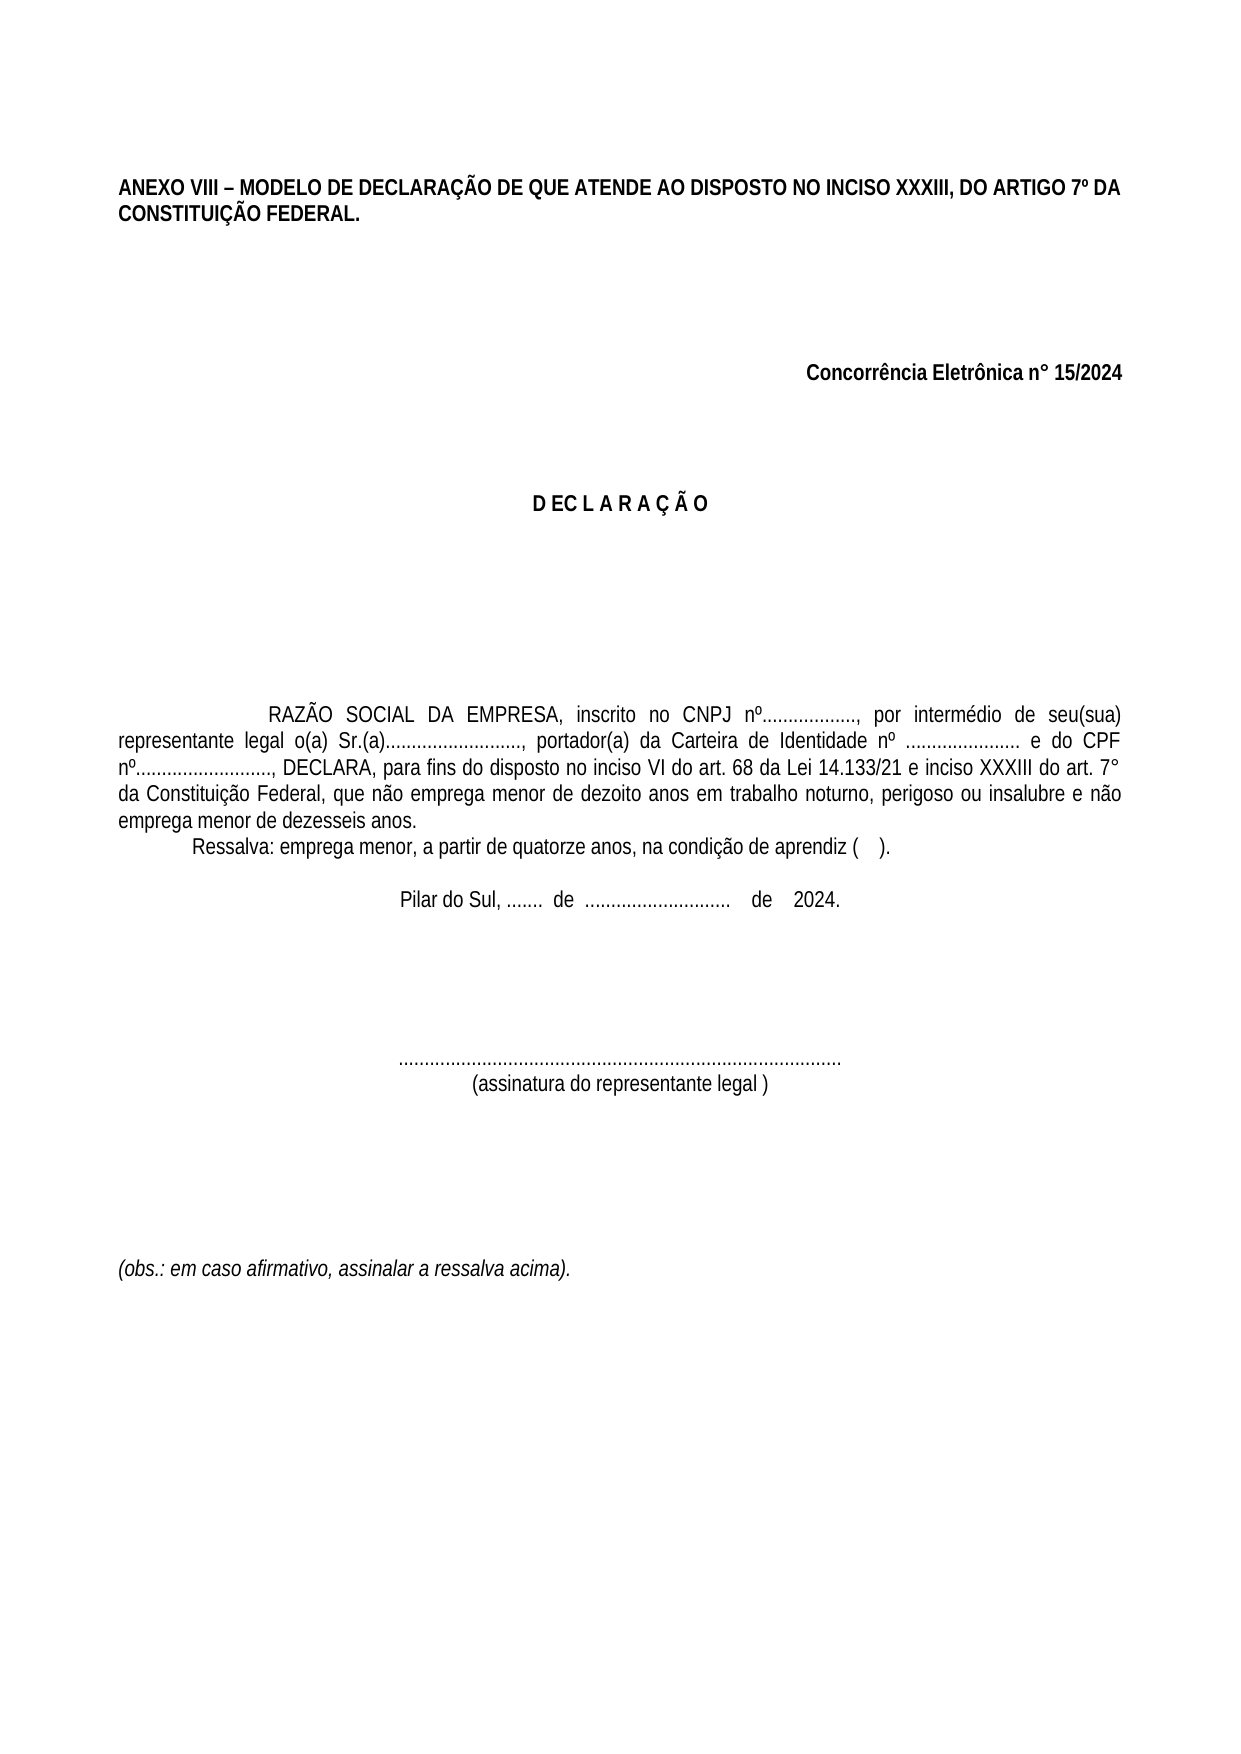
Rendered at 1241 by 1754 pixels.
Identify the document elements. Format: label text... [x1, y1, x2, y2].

text (assinatura do representante legal ) [118, 1070, 1122, 1096]
text Concorrência Eletrônica n° 15/2024 [118, 358, 1122, 385]
text ANEXO VIII – MODELO DE DECLARAÇÃO DE QUE ATENDE AO DISPOSTO NO INCISO XXXIII, DO ARTIGO 7º DA CONSTITUIÇÃO FEDERAL. [118, 174, 1122, 227]
text D EC L A R A Ç Ã O [118, 490, 1122, 517]
text ..................................................................................... [118, 1044, 1122, 1070]
text Ressalva: emprega menor, a partir de quatorze anos, na condição de aprendiz ( ). [118, 833, 1122, 859]
text (obs.: em caso afirmativo, assinalar a ressalva acima). [118, 1254, 1122, 1281]
text RAZÃO SOCIAL DA EMPRESA, inscrito no CNPJ nº.................., por intermédio de seu(sua) representante legal o(a) Sr.(a).........................., portador(a) da Carteira de Identidade nº ...................... e do CPF nº.........................., DECLARA, para fins do disposto no inciso VI do art. 68 da Lei 14.133/21 e inciso XXXIII do art. 7° da Constituição Federal, que não emprega menor de dezoito anos em trabalho noturno, perigoso ou insalubre e não emprega menor de dezesseis anos. [118, 701, 1122, 833]
text Pilar do Sul, ....... de ............................ de 2024. [118, 886, 1122, 912]
